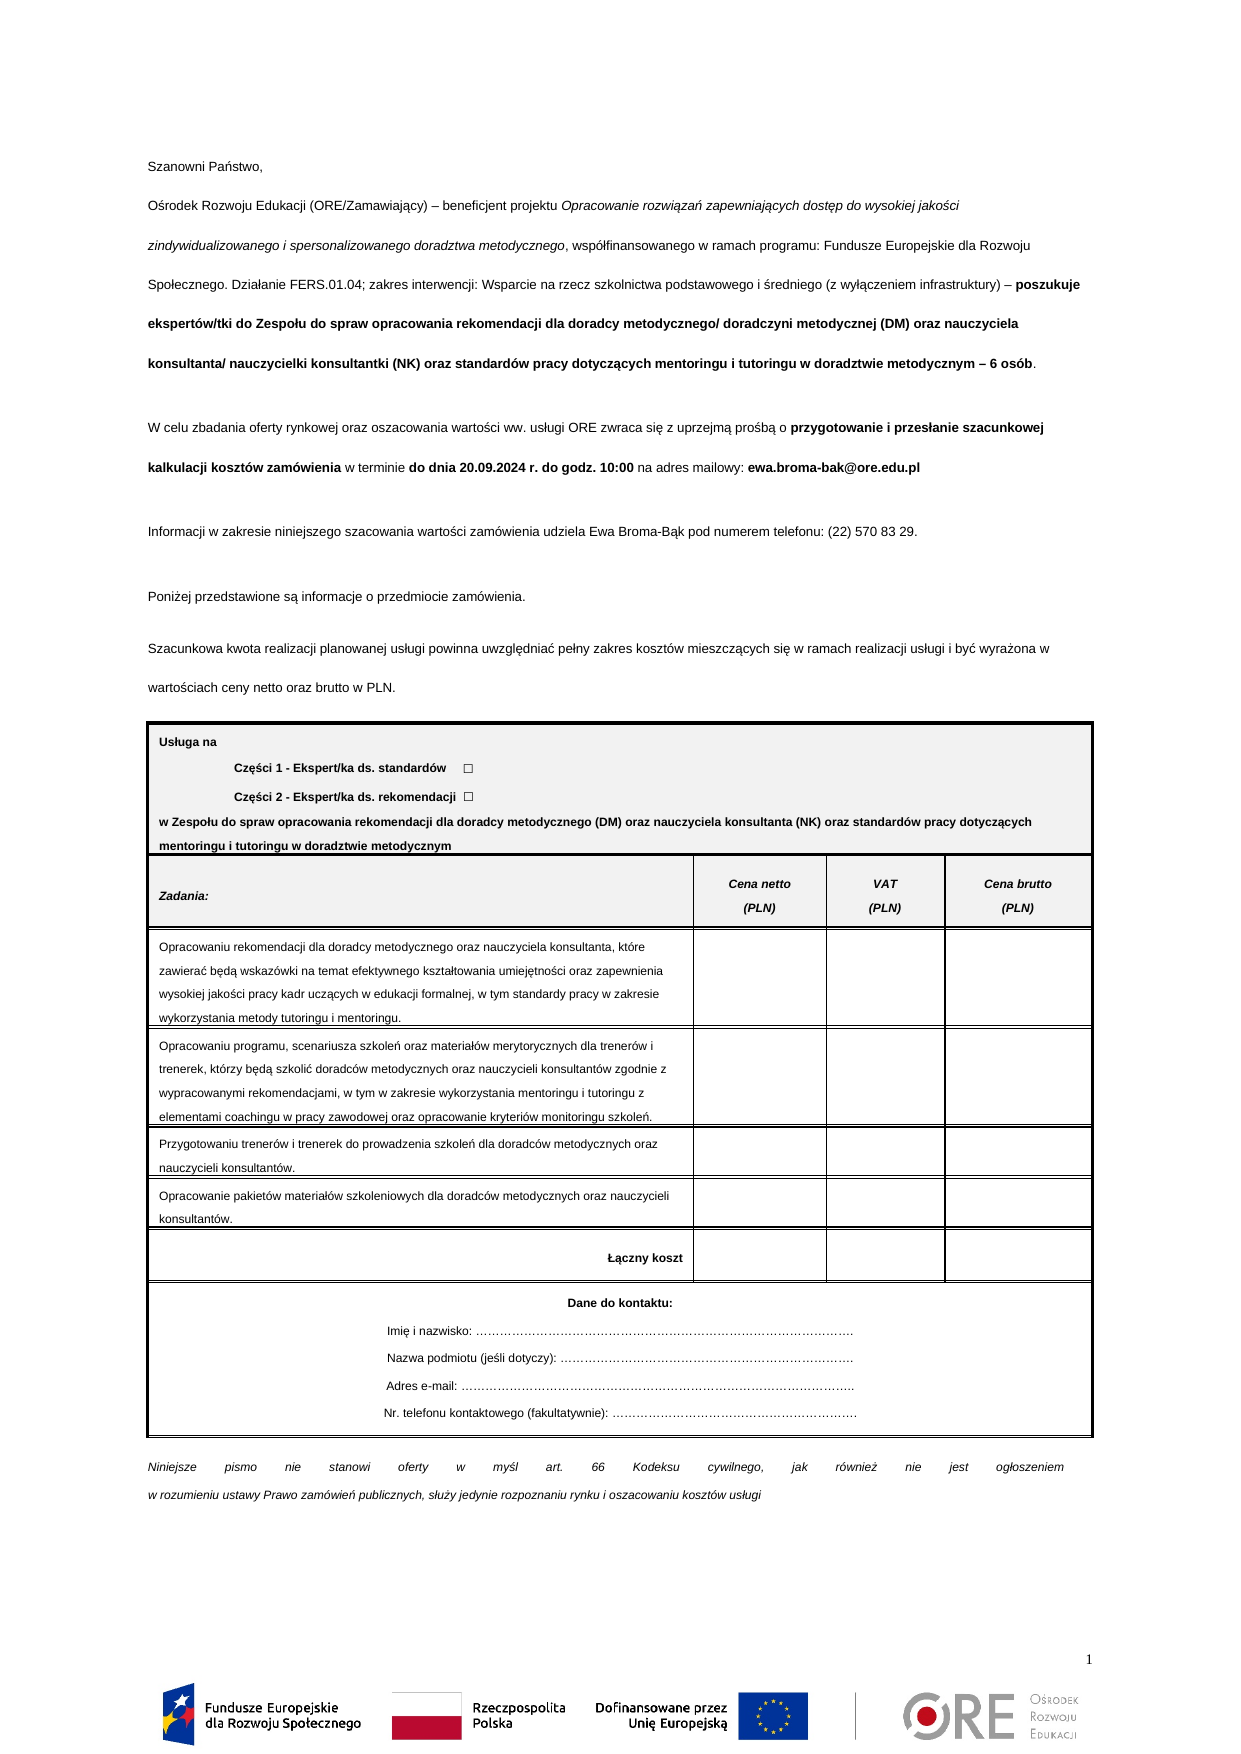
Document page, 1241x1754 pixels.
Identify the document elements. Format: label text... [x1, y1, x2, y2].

table_cell [827, 930, 944, 1025]
text Ośrodek Rozwoju Edukacji (ORE/Zamawiający) – beneficjent projektu Opracowanie rozwiązań zapewniających dostęp do wysokiej jakości zindywidualizowanego i spersonalizowanego doradztwa metodycznego, współfinansowanego w ramach programu: Fundusze Europejskie dla Rozwoju Społecznego. Działanie FERS.01.04; zakres interwencji: Wsparcie na rzecz szkolnictwa podstawowego i średniego (z wyłączeniem infrastruktury) – poszukuje ekspertów/tki do Zespołu do spraw opracowania rekomendacji dla doradcy metodycznego/ doradczyni metodycznej (DM) oraz nauczyciela konsultanta/ nauczycielki konsultantki (NK) oraz standardów pracy dotyczących mentoringu i tutoringu w doradztwie metodycznym – 6 osób. [148, 187, 1092, 371]
table_cell Dane do kontaktu: Imię i nazwisko: …………………………………………………………………………………. Nazwa podmiotu (jeśli dotyczy): ………………………………………………………………. Adres e-mail: …………………………………………………………………………………….. Nr. telefonu kontaktowego (fakultatywnie): ……………………………………………………. [149, 1283, 1091, 1434]
table_cell Łączny koszt [149, 1230, 693, 1280]
table_cell [946, 1230, 1091, 1280]
text Niniejsze pismo nie stanowi oferty w myśl art. 66 Kodeksu cywilnego, jak również nie jest ogłoszeniem w rozumieniu ustawy Prawo zamówień publicznych, służy jedynie rozpoznaniu rynku i oszacowaniu kosztów usługi [148, 1450, 1092, 1502]
table_cell [694, 1179, 826, 1226]
table_cell [694, 1128, 826, 1175]
text Szanowni Państwo, [147, 148, 1092, 174]
table_cell [946, 1128, 1091, 1175]
table_cell VAT (PLN) [827, 856, 944, 926]
table_cell [694, 1029, 826, 1124]
table_cell [827, 1128, 944, 1175]
text Informacji w zakresie niniejszego szacowania wartości zamówienia udziela Ewa Broma-Bąk pod numerem telefonu: (22) 570 83 29. [148, 513, 1092, 540]
table_cell [946, 930, 1091, 1025]
table_cell [827, 1230, 944, 1280]
table_header Usługa na Części 1 - Ekspert/ka ds. standardów ☐ Części 2 - Ekspert/ka ds. rekomendacji ☐ w Zespołu do spraw opracowania rekomendacji dla doradcy metodycznego (DM) oraz nauczyciela konsultanta (NK) oraz standardów pracy dotyczących mentoringu i tutoringu w doradztwie metodycznym [149, 725, 1091, 853]
table_cell Cena brutto (PLN) [946, 856, 1091, 926]
table_cell [694, 1230, 826, 1280]
table_cell Opracowaniu rekomendacji dla doradcy metodycznego oraz nauczyciela konsultanta, które zawierać będą wskazówki na temat efektywnego kształtowania umiejętności oraz zapewnienia wysokiej jakości pracy kadr uczących w edukacji formalnej, w tym standardy pracy w zakresie wykorzystania metody tutoringu i mentoringu. [149, 930, 693, 1025]
table_cell [946, 1179, 1091, 1226]
text Szacunkowa kwota realizacji planowanej usługi powinna uwzględniać pełny zakres kosztów mieszczących się w ramach realizacji usługi i być wyrażona w wartościach ceny netto oraz brutto w PLN. [148, 630, 1092, 696]
table_cell Opracowanie pakietów materiałów szkoleniowych dla doradców metodycznych oraz nauczycieli konsultantów. [149, 1179, 693, 1226]
table_cell [946, 1029, 1091, 1124]
table_cell [827, 1179, 944, 1226]
text W celu zbadania oferty rynkowej oraz oszacowania wartości ww. usługi ORE zwraca się z uprzejmą prośbą o przygotowanie i przesłanie szacunkowej kalkulacji kosztów zamówienia w terminie do dnia 20.09.2024 r. do godz. 10:00 na adres mailowy: ewa.broma-bak@ore.edu.pl [148, 409, 1092, 475]
table_cell Cena netto (PLN) [694, 856, 826, 926]
text Poniżej przedstawione są informacje o przedmiocie zamówienia. [148, 578, 1092, 604]
table_cell Opracowaniu programu, scenariusza szkoleń oraz materiałów merytorycznych dla trenerów i trenerek, którzy będą szkolić doradców metodycznych oraz nauczycieli konsultantów zgodnie z wypracowanymi rekomendacjami, w tym w zakresie wykorzystania mentoringu i tutoringu z elementami coachingu w pracy zawodowej oraz opracowanie kryteriów monitoringu szkoleń. [149, 1029, 693, 1124]
table_cell [827, 1029, 944, 1124]
picture [147, 1667, 1094, 1754]
table_cell Przygotowaniu trenerów i trenerek do prowadzenia szkoleń dla doradców metodycznych oraz nauczycieli konsultantów. [149, 1128, 693, 1175]
table_cell [694, 930, 826, 1025]
table_cell Zadania: [149, 856, 693, 926]
